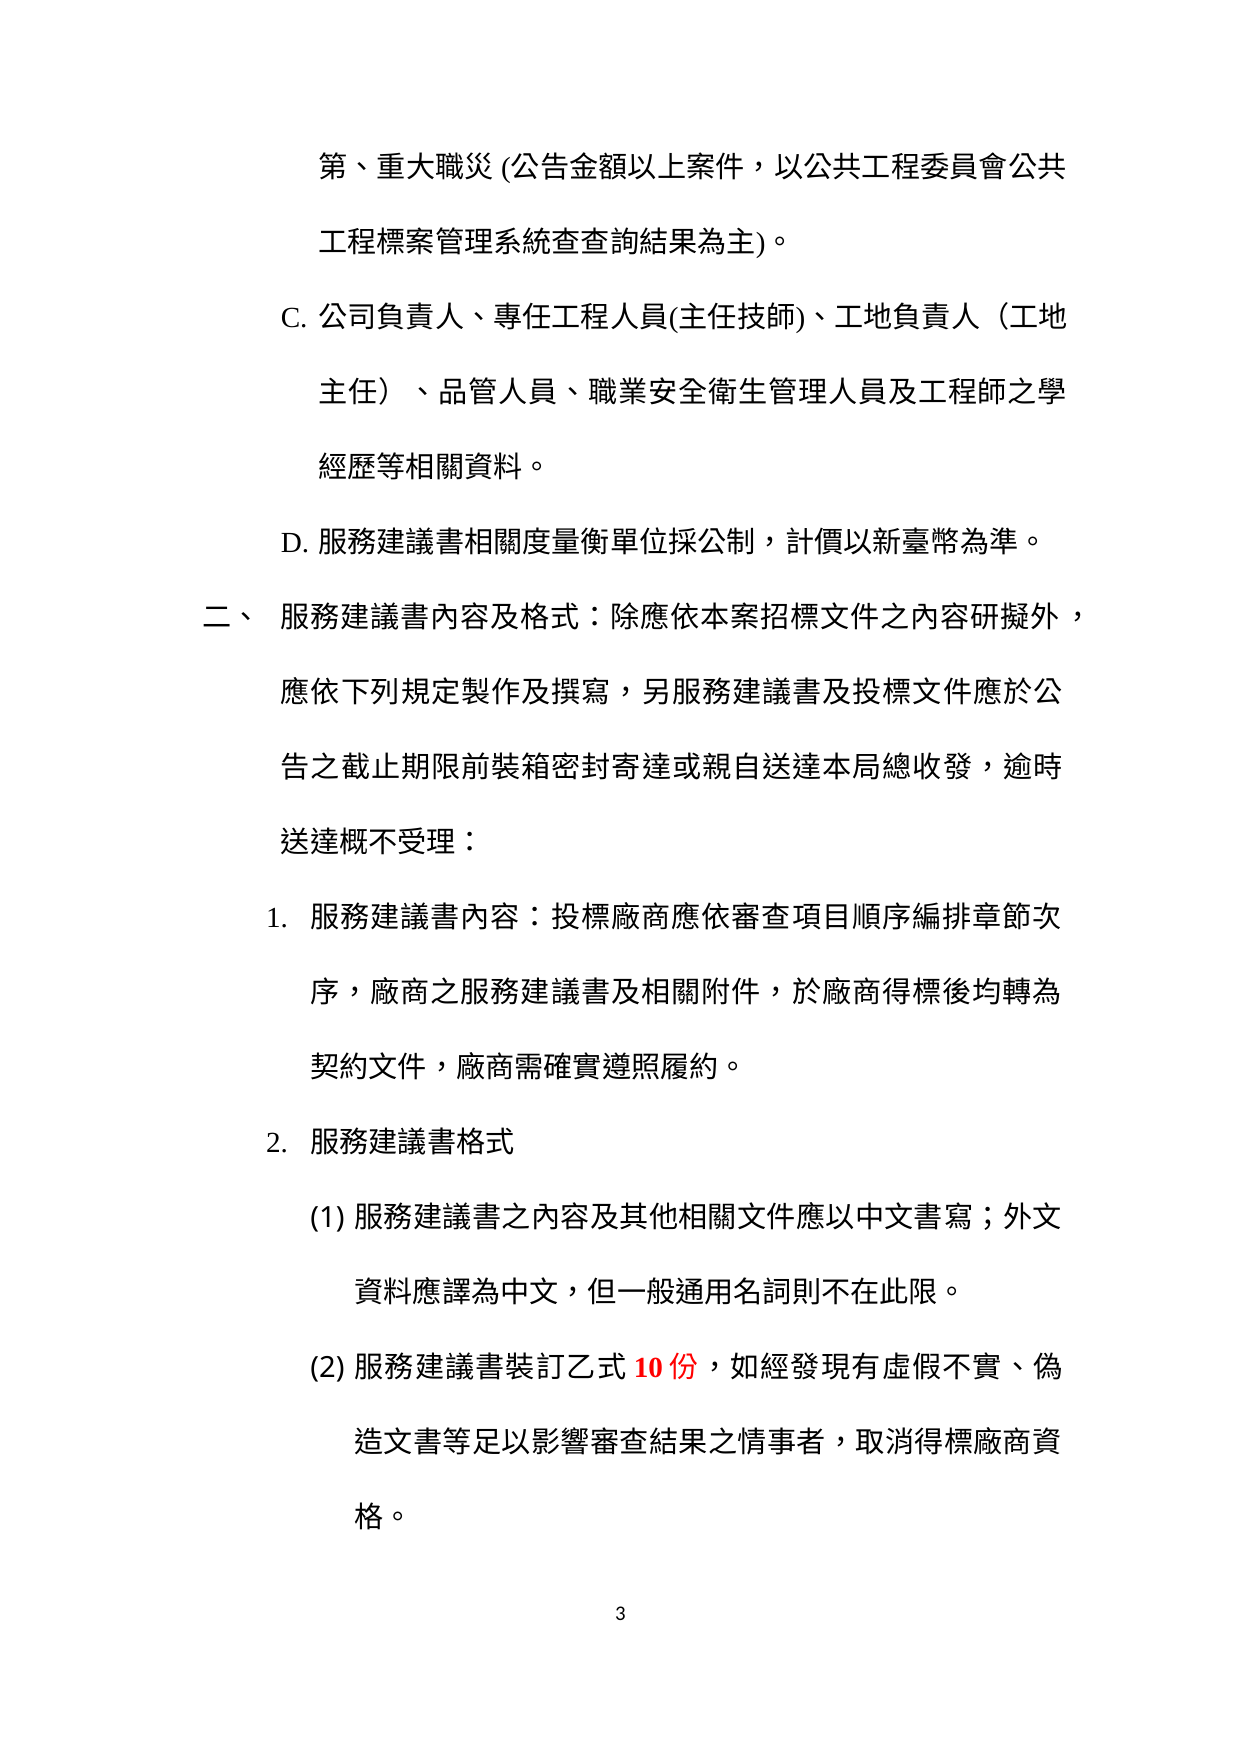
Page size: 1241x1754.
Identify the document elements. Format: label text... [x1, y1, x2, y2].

list 公司負責人、專任工程人員(主任技師)、工地負責人（工地主任）、品管人員、職業安全衛生管理人員及工程師之學經歷等相關資料。 [281, 278, 1068, 503]
list 服務建議書內容及格式：除應依本案招標文件之內容研擬外，應依下列規定製作及撰寫，另服務建議書及投標文件應於公告之截止期限前裝箱密封寄達或親自送達本局總收發，逾時送達概不受理： [202, 578, 1063, 878]
list 服務建議書內容：投標廠商應依審查項目順序編排章節次序，廠商之服務建議書及相關附件，於廠商得標後均轉為契約文件，廠商需確實遵照履約。 [266, 878, 1063, 1103]
list 服務建議書裝訂乙式10份，如經發現有虛假不實、偽造文書等足以影響審查結果之情事者，取消得標廠商資格。 [310, 1328, 1063, 1553]
list 服務建議書格式 [266, 1103, 1063, 1178]
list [281, 128, 1068, 278]
list 服務建議書之內容及其他相關文件應以中文書寫；外文資料應譯為中文，但一般通用名詞則不在此限。 [310, 1178, 1063, 1328]
list 服務建議書相關度量衡單位採公制，計價以新臺幣為準。 [281, 503, 1068, 578]
